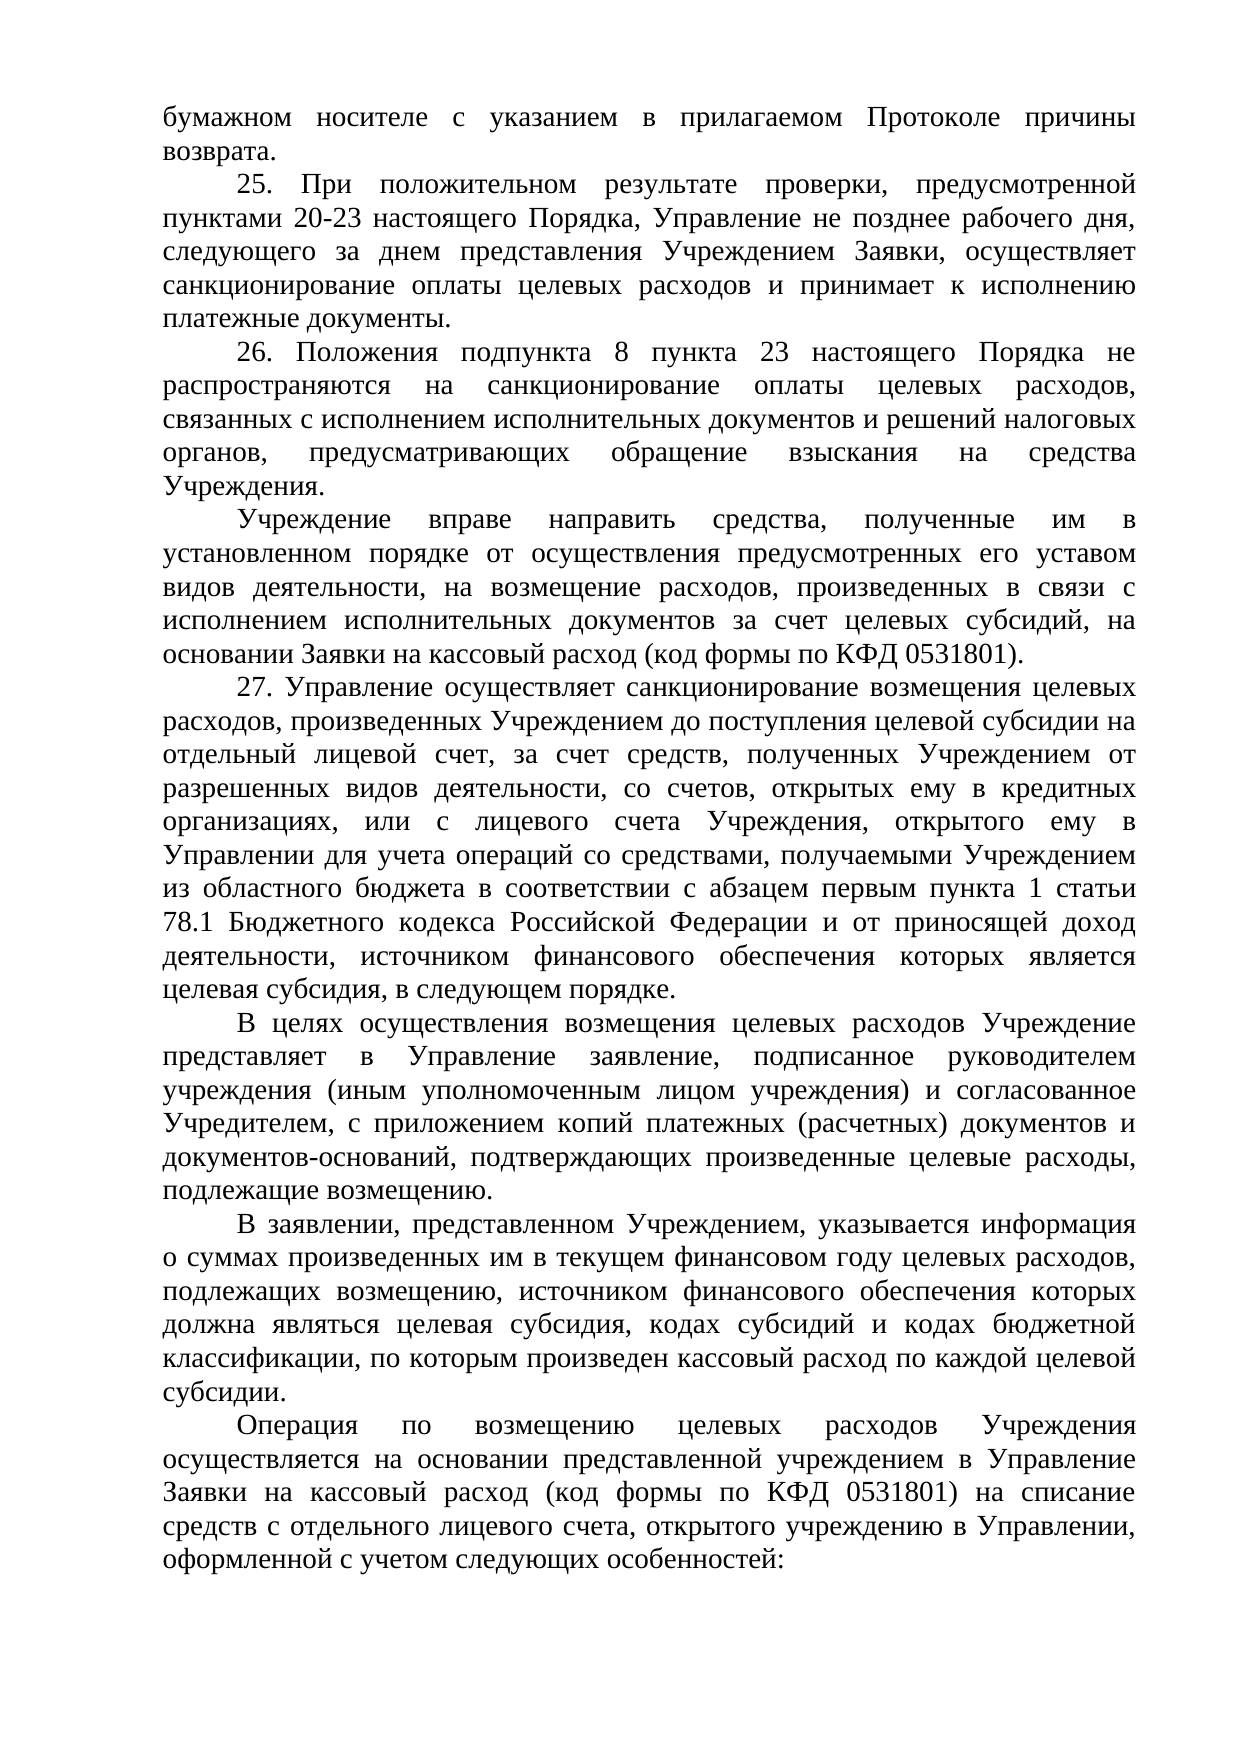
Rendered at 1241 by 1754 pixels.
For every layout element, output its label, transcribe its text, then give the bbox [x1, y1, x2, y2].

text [162, 99, 1137, 166]
text В заявлении, представленном Учреждением, указывается информация о суммах произведенных им в текущем финансовом году целевых расходов, подлежащих возмещению, источником финансового обеспечения которых должна являться целевая субсидия, кодах субсидий и кодах бюджетной классификации, по которым произведен кассовый расход по каждой целевой субсидии. [162, 1206, 1137, 1407]
text В целях осуществления возмещения целевых расходов Учреждение представляет в Управление заявление, подписанное руководителем учреждения (иным уполномоченным лицом учреждения) и согласованное Учредителем, с приложением копий платежных (расчетных) документов и документов-оснований, подтверждающих произведенные целевые расходы, подлежащие возмещению. [162, 1005, 1137, 1206]
text 27. Управление осуществляет санкционирование возмещения целевых расходов, произведенных Учреждением до поступления целевой субсидии на отдельный лицевой счет, за счет средств, полученных Учреждением от разрешенных видов деятельности, со счетов, открытых ему в кредитных организациях, или с лицевого счета Учреждения, открытого ему в Управлении для учета операций со средствами, получаемыми Учреждением из областного бюджета в соответствии с абзацем первым пункта 1 статьи 78.1 Бюджетного кодекса Российской Федерации и от приносящей доход деятельности, источником финансового обеспечения которых является целевая субсидия, в следующем порядке. [162, 669, 1137, 1005]
text Учреждение вправе направить средства, полученные им в установленном порядке от осуществления предусмотренных его уставом видов деятельности, на возмещение расходов, произведенных в связи с исполнением исполнительных документов за счет целевых субсидий, на основании Заявки на кассовый расход (код формы по КФД 0531801). [162, 502, 1137, 669]
text 25. При положительном результате проверки, предусмотренной пунктами 20-23 настоящего Порядка, Управление не позднее рабочего дня, следующего за днем представления Учреждением Заявки, осуществляет санкционирование оплаты целевых расходов и принимает к исполнению платежные документы. [162, 166, 1137, 334]
text Операция по возмещению целевых расходов Учреждения осуществляется на основании представленной учреждением в Управление Заявки на кассовый расход (код формы по КФД 0531801) на списание средств с отдельного лицевого счета, открытого учреждению в Управлении, оформленной с учетом следующих особенностей: [162, 1407, 1137, 1575]
text 26. Положения подпункта 8 пункта 23 настоящего Порядка не распространяются на санкционирование оплаты целевых расходов, связанных с исполнением исполнительных документов и решений налоговых органов, предусматривающих обращение взыскания на средства Учреждения. [162, 334, 1137, 502]
